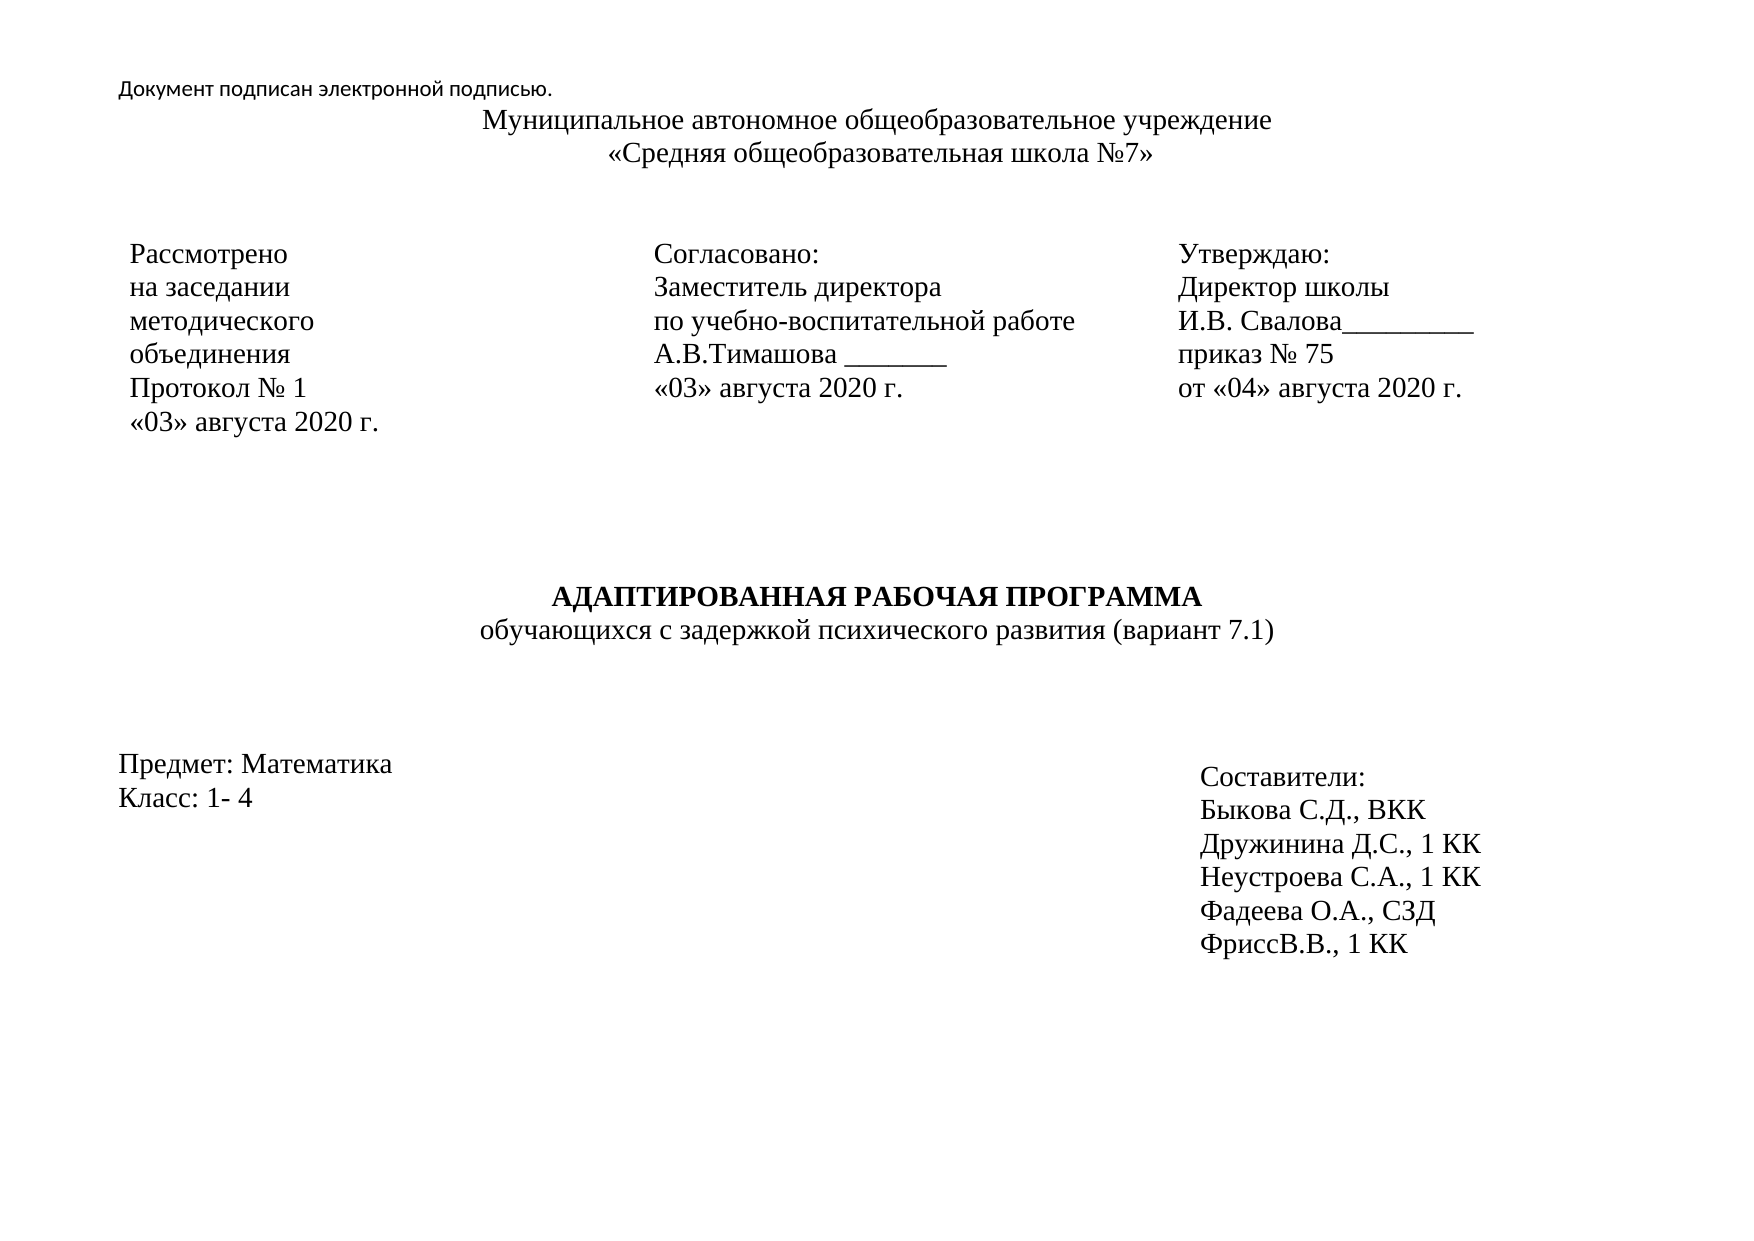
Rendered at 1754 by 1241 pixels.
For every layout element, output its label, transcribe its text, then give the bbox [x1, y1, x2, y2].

table_header Утверждаю: Директор школы И.В. Свалова_________ приказ № 75 от «04» августа 2020 г. [1167, 236, 1691, 478]
table_header Согласовано: Заместитель директора по учебно-воспитательной работе А.В.Тимашова _______ «03» августа 2020 г. [642, 236, 1167, 478]
text Предмет: Математика [118, 746, 1636, 780]
table_header Составители: Быкова С.Д., ВКК Дружинина Д.С., 1 КК Неустроева С.А., 1 КК Фадеева О.А., СЗД ФриссВ.В., 1 КК [1189, 759, 1698, 1061]
text обучающихся с задержкой психического развития (вариант 7.1) [118, 612, 1636, 646]
text Класс: 1- 4 [118, 780, 1189, 813]
table_header Рассмотрено на заседании методического объединения Протокол № 1 «03» августа 2020 г. [118, 236, 642, 478]
text АДАПТИРОВАННАЯ РАБОЧАЯ ПРОГРАММА [118, 579, 1636, 612]
text Муниципальное автономное общеобразовательное учреждение [118, 102, 1636, 135]
text «Средняя общеобразовательная школа №7» [118, 135, 1636, 169]
